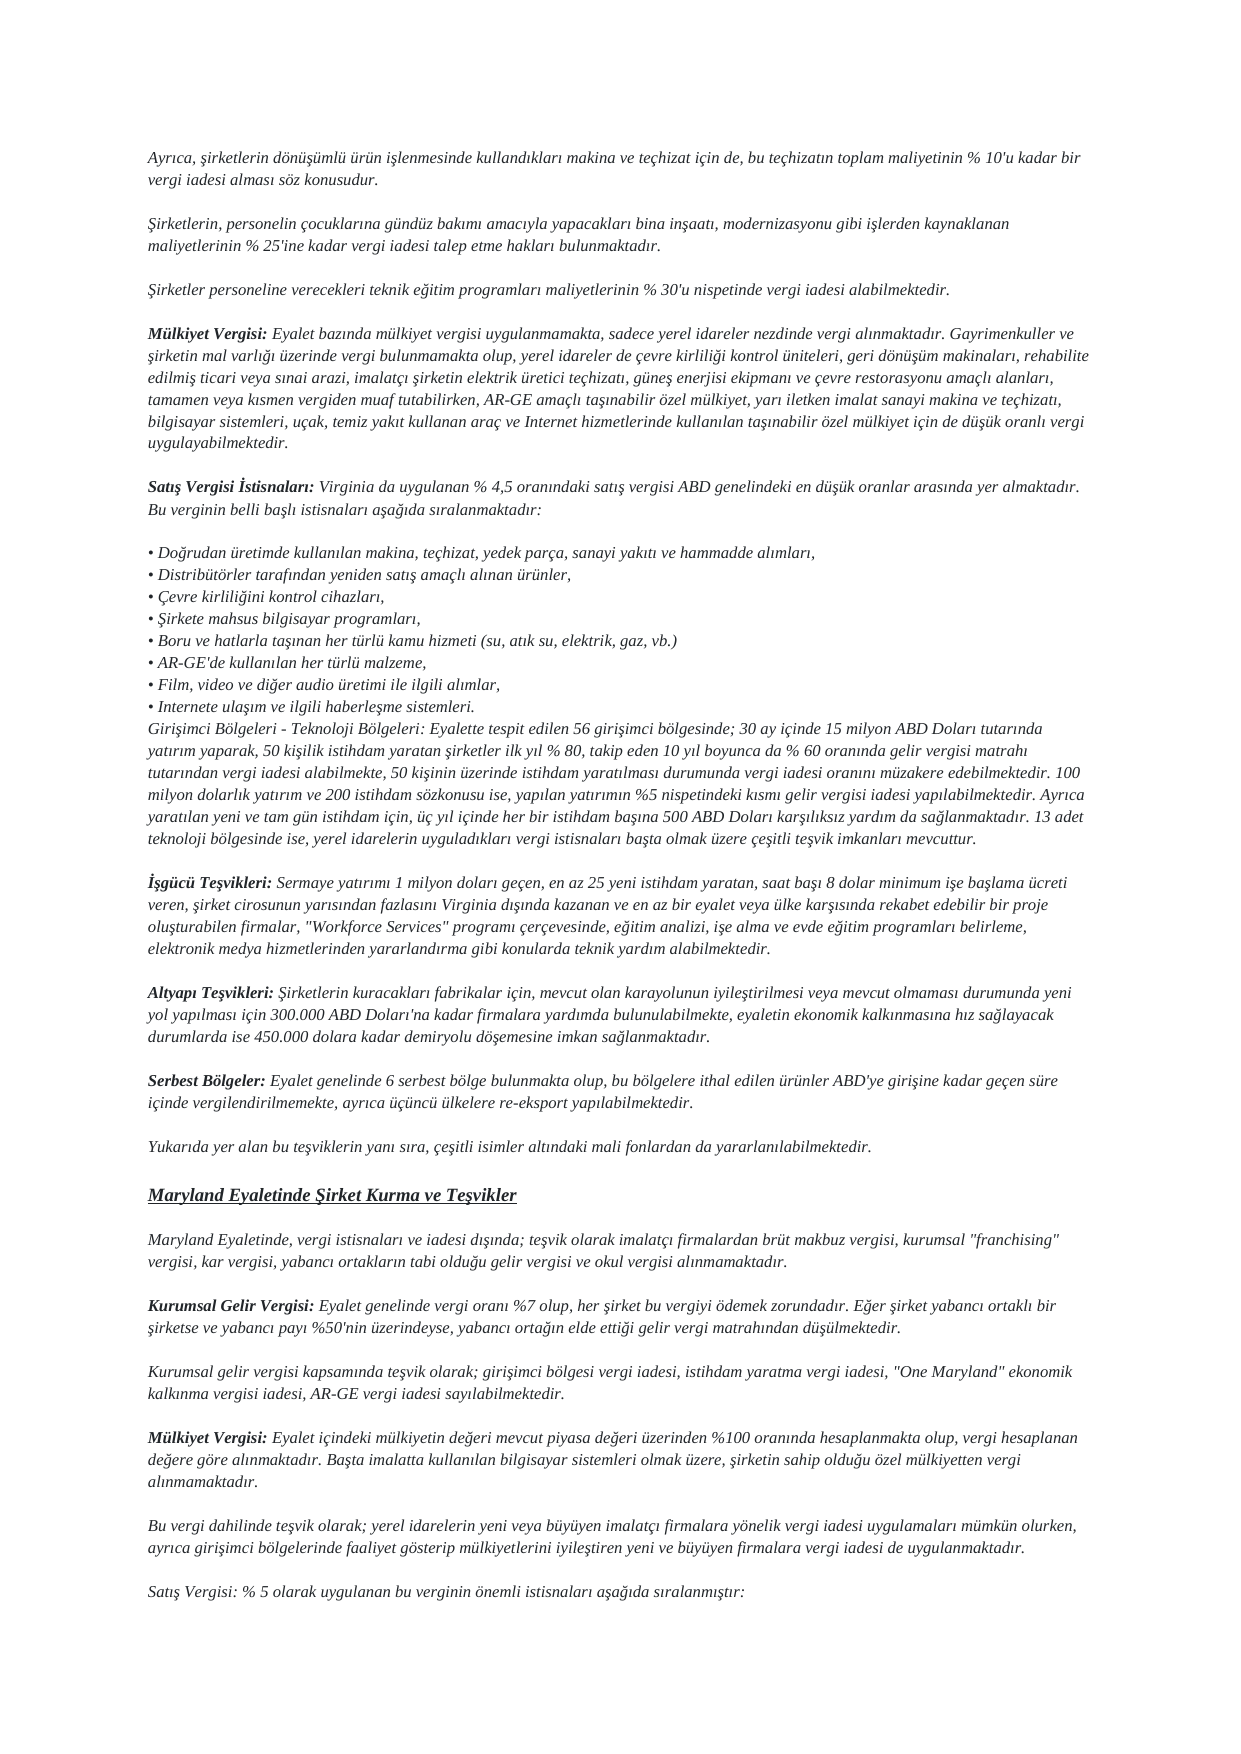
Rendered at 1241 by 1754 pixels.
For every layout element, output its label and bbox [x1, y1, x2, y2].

text [148, 148, 1093, 1601]
